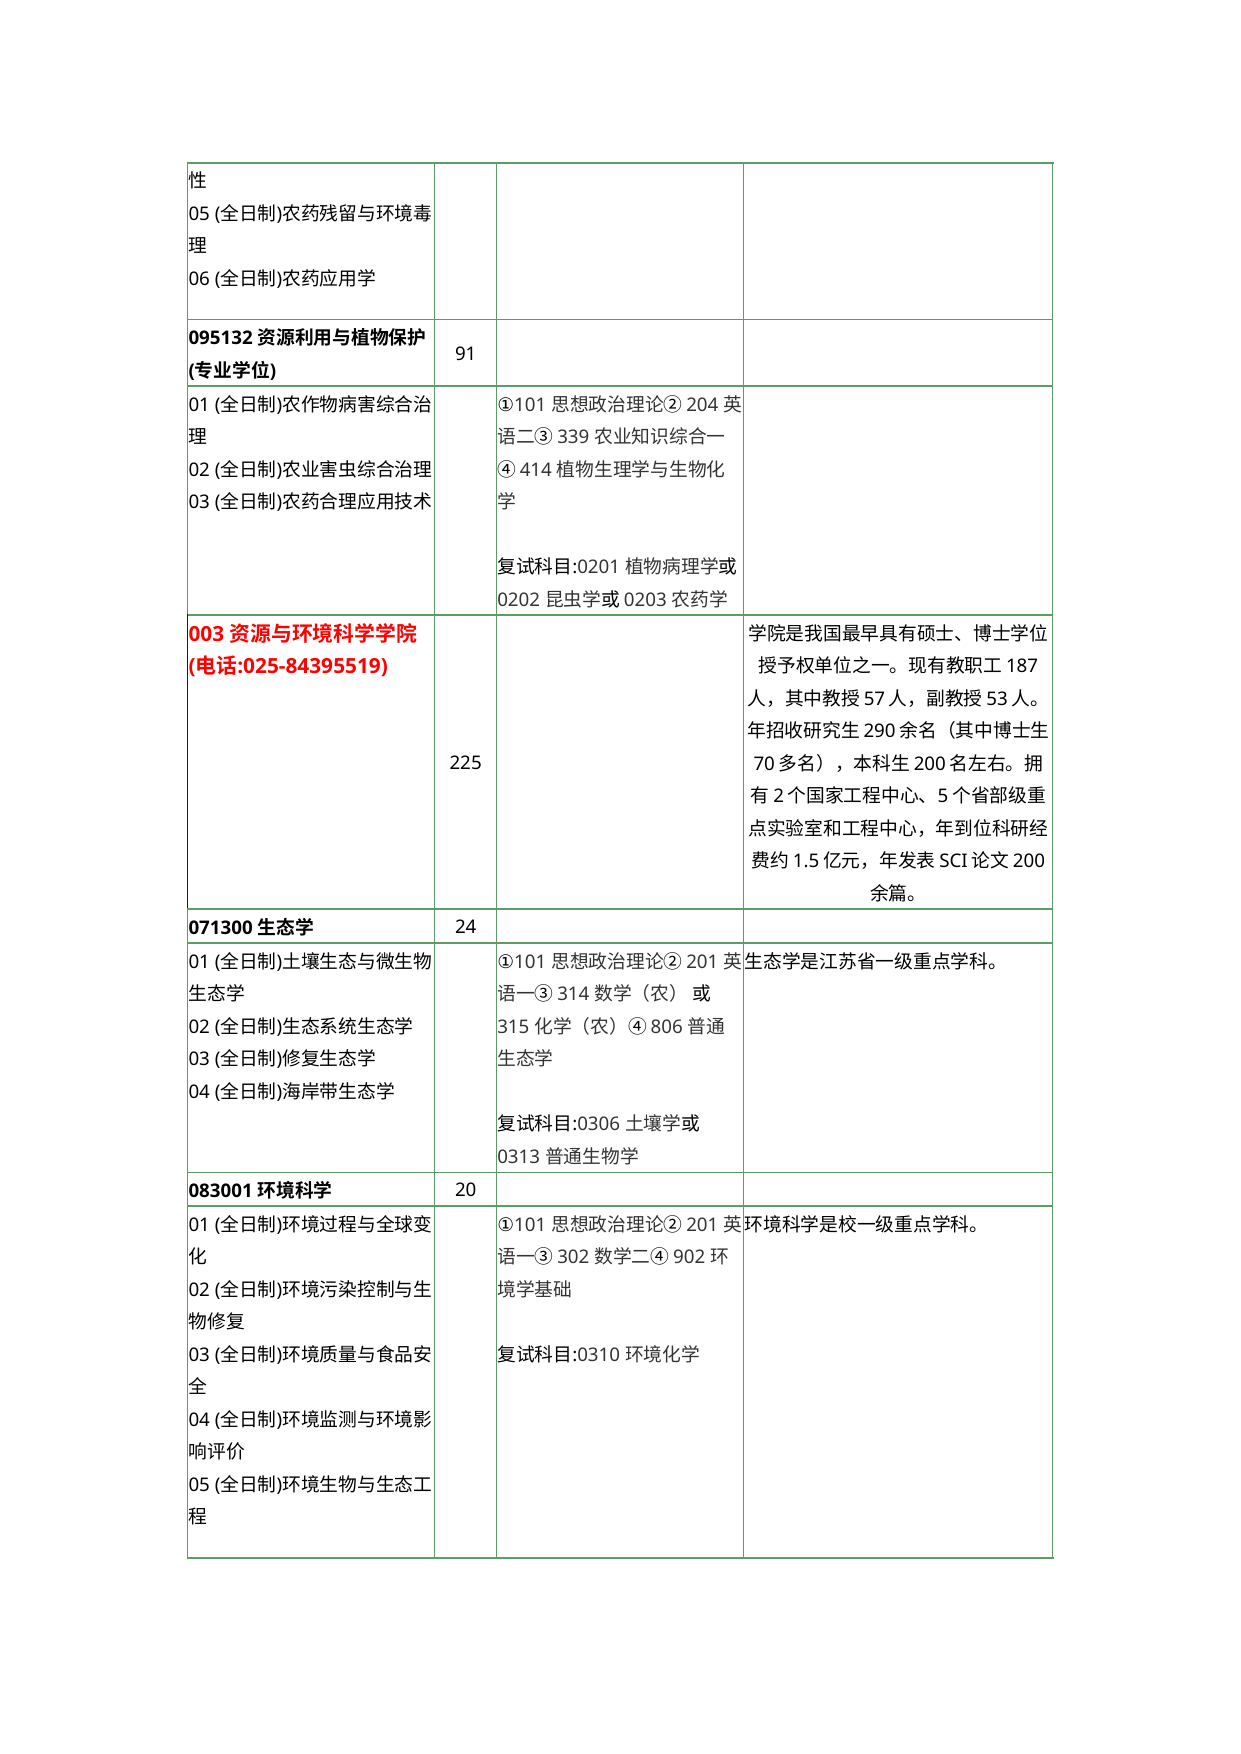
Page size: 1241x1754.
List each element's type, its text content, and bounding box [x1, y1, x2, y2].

table_cell 083001 环境科学 [188, 1173, 434, 1205]
table_cell [435, 1207, 496, 1557]
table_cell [188, 164, 434, 318]
table_cell [744, 910, 1052, 942]
table_cell [435, 944, 496, 1171]
table_cell [435, 387, 496, 614]
table_cell [435, 164, 496, 318]
table_cell [497, 910, 743, 942]
table_cell ①101 思想政治理论②201 英语一③302 数学二④902 环境学基础 复试科目:0310 环境化学 [497, 1207, 743, 1557]
table_cell 学院是我国最早具有硕士、博士学位授予权单位之一。现有教职工187人，其中教授57人，副教授53人。年招收研究生290余名（其中博士生70多名），本科生200名左右。拥有2个国家工程中心、5个省部级重点实验室和工程中心，年到位科研经费约1.5亿元，年发表SCI论文200余篇。 [744, 616, 1052, 908]
table_cell 91 [435, 320, 496, 385]
table_cell ①101 思想政治理论②201 英语一③314 数学（农） 或 315 化学（农）④806 普通生态学 复试科目:0306 土壤学或0313 普通生物学 [497, 944, 743, 1171]
table_cell 24 [435, 910, 496, 942]
table_cell 071300 生态学 [188, 910, 434, 942]
table_cell 01 (全日制)农作物病害综合治理 02 (全日制)农业害虫综合治理 03 (全日制)农药合理应用技术 [188, 387, 434, 614]
table_cell ①101 思想政治理论②204 英语二③339 农业知识综合一④414 植物生理学与生物化学 复试科目:0201 植物病理学或0202 昆虫学或0203 农药学 [497, 387, 743, 614]
table_cell [497, 1173, 743, 1205]
table_cell 01 (全日制)土壤生态与微生物生态学 02 (全日制)生态系统生态学 03 (全日制)修复生态学 04 (全日制)海岸带生态学 [188, 944, 434, 1171]
table_cell [744, 1173, 1052, 1205]
table_cell 225 [435, 616, 496, 908]
table_cell 环境科学是校一级重点学科。 [744, 1207, 1052, 1557]
table_cell 003 资源与环境科学学院(电话:025-84395519) [188, 616, 434, 908]
table_cell 20 [435, 1173, 496, 1205]
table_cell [497, 164, 743, 318]
table_cell 01 (全日制)环境过程与全球变化 02 (全日制)环境污染控制与生物修复 03 (全日制)环境质量与食品安全 04 (全日制)环境监测与环境影响评价 05 (全日制)环境生物与生态工程 [188, 1207, 434, 1557]
table_cell [497, 320, 743, 385]
table_cell [744, 387, 1052, 614]
table_cell [744, 320, 1052, 385]
table_cell [744, 164, 1052, 318]
table_cell [497, 616, 743, 908]
table_cell 095132 资源利用与植物保护(专业学位) [188, 320, 434, 385]
table_cell 生态学是江苏省一级重点学科。 [744, 944, 1052, 1171]
